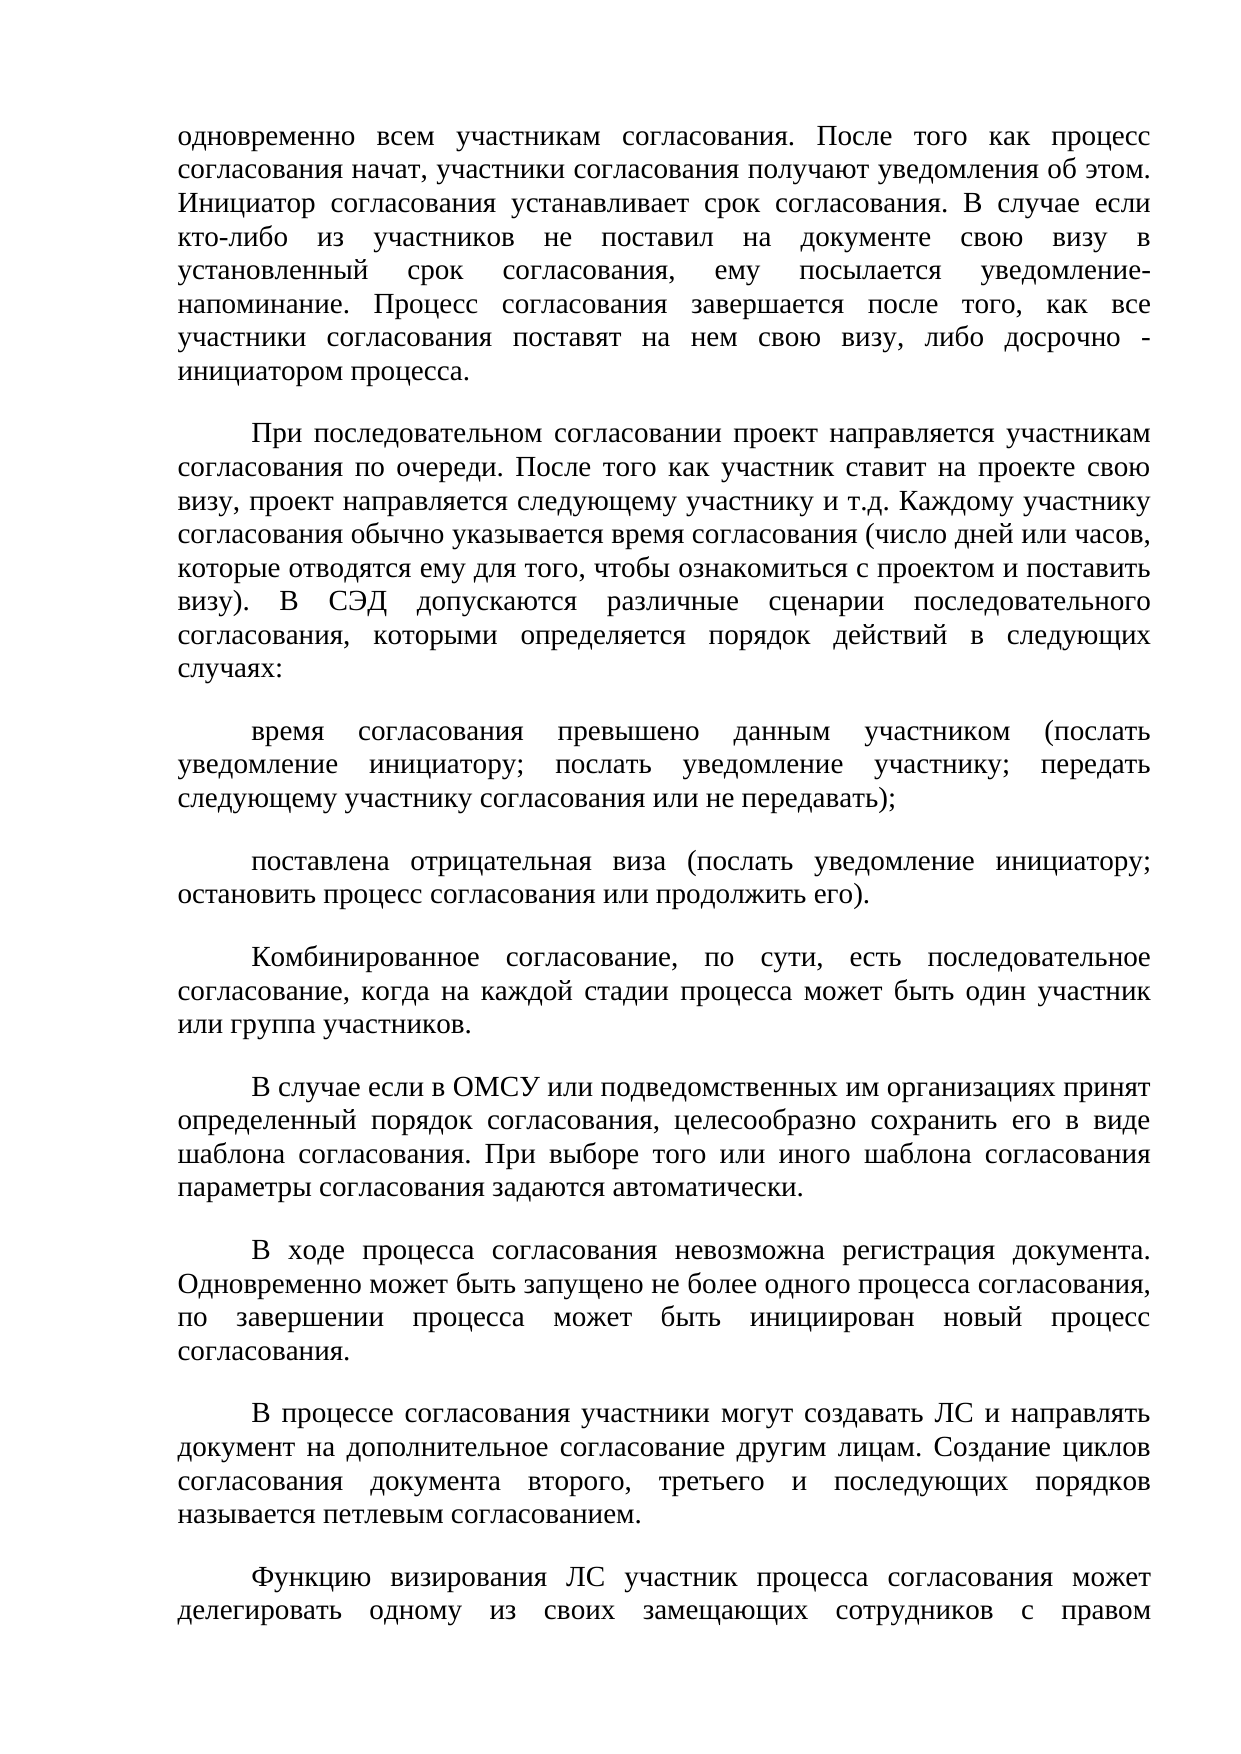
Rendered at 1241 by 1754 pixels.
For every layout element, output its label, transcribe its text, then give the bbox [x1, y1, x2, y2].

text В ходе процесса согласования невозможна регистрация документа. Одновременно может быть запущено не более одного процесса согласования, по завершении процесса может быть инициирован новый процесс согласования. [177, 1232, 1152, 1366]
text поставлена отрицательная виза (послать уведомление инициатору; остановить процесс согласования или продолжить его). [177, 843, 1152, 910]
text В процессе согласования участники могут создавать ЛС и направлять документ на дополнительное согласование другим лицам. Создание циклов согласования документа второго, третьего и последующих порядков называется петлевым согласованием. [177, 1396, 1152, 1530]
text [177, 1559, 1152, 1626]
text В случае если в ОМСУ или подведомственных им организациях принят определенный порядок согласования, целесообразно сохранить его в виде шаблона согласования. При выборе того или иного шаблона согласования параметры согласования задаются автоматически. [177, 1069, 1152, 1203]
text время согласования превышено данным участником (послать уведомление инициатору; послать уведомление участнику; передать следующему участнику согласования или не передавать); [177, 713, 1152, 814]
text При последовательном согласовании проект направляется участникам согласования по очереди. После того как участник ставит на проекте свою визу, проект направляется следующему участнику и т.д. Каждому участнику согласования обычно указывается время согласования (число дней или часов, которые отводятся ему для того, чтобы ознакомиться с проектом и поставить визу). В СЭД допускаются различные сценарии последовательного согласования, которыми определяется порядок действий в следующих случаях: [177, 416, 1152, 684]
text Комбинированное согласование, по сути, есть последовательное согласование, когда на каждой стадии процесса может быть один участник или группа участников. [177, 939, 1152, 1040]
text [177, 118, 1152, 386]
